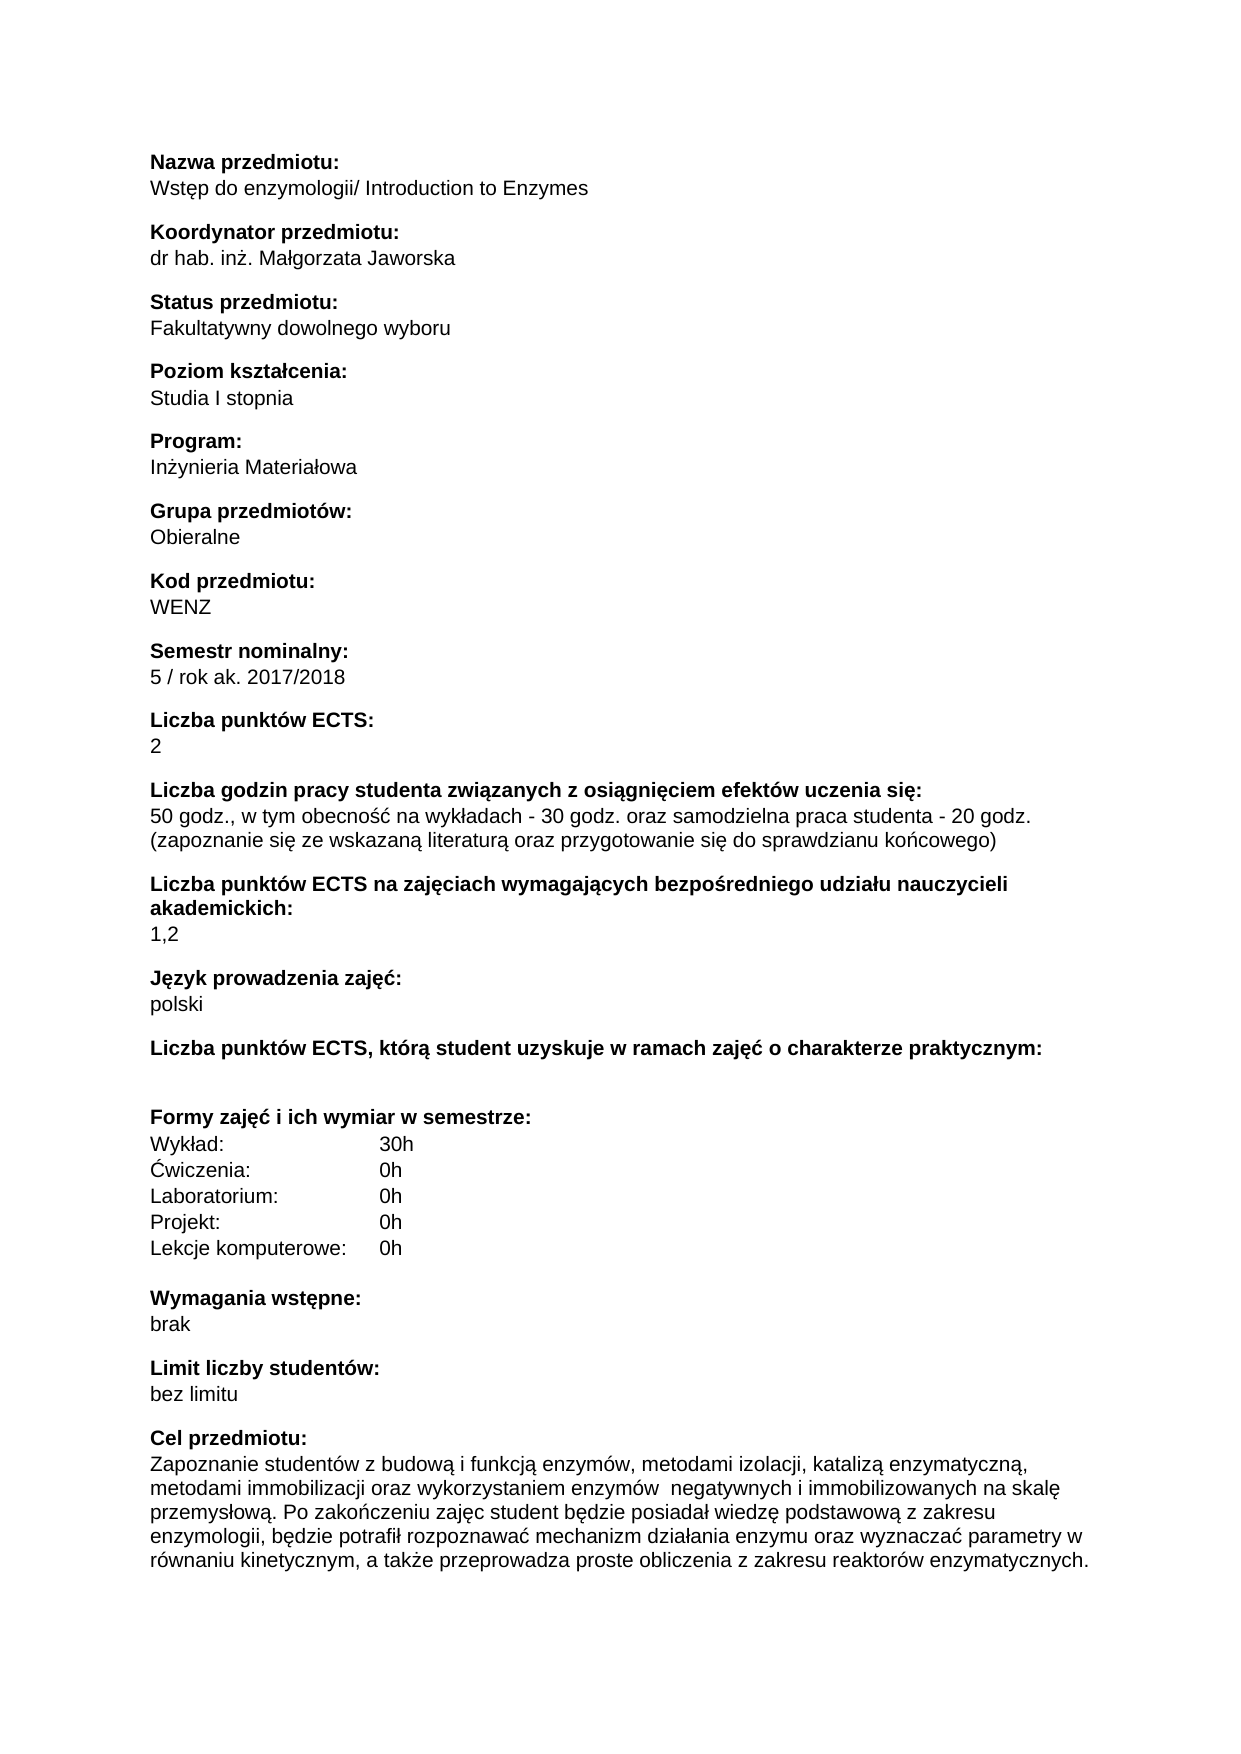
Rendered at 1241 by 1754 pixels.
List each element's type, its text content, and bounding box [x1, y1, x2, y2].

text Obieralne [150, 525, 1090, 549]
text bez limitu [150, 1382, 1090, 1406]
table_cell 0h [369, 1234, 597, 1260]
text Język prowadzenia zajęć: [150, 966, 1090, 989]
table_header 30h [369, 1132, 597, 1156]
text 50 godz., w tym obecność na wykładach - 30 godz. oraz samodzielna praca studenta - 20 godz. (zapoznanie się ze wskazaną literaturą oraz przygotowanie się do sprawdzianu końcowego) [150, 804, 1090, 852]
table_header Wykład: [140, 1132, 367, 1156]
text Liczba punktów ECTS: [150, 708, 1090, 732]
text Semestr nominalny: [150, 638, 1090, 662]
table_cell 0h [369, 1156, 597, 1182]
text WENZ [150, 595, 1090, 619]
text Inżynieria Materiałowa [150, 455, 1090, 479]
text dr hab. inż. Małgorzata Jaworska [150, 246, 1090, 270]
text Kod przedmiotu: [150, 569, 1090, 593]
text Poziom kształcenia: [150, 359, 1090, 383]
text polski [150, 992, 1090, 1016]
text Limit liczby studentów: [150, 1356, 1090, 1380]
text Wymagania wstępne: [150, 1286, 1090, 1310]
text Grupa przedmiotów: [150, 499, 1090, 523]
text Program: [150, 429, 1090, 453]
text Formy zajęć i ich wymiar w semestrze: [150, 1105, 1090, 1129]
table_cell Ćwiczenia: [140, 1158, 367, 1182]
text Liczba punktów ECTS na zajęciach wymagających bezpośredniego udziału nauczycieli akademickich: [150, 872, 1090, 920]
text Cel przedmiotu: [150, 1426, 1090, 1449]
text Liczba godzin pracy studenta związanych z osiągnięciem efektów uczenia się: [150, 778, 1090, 802]
text 2 [150, 734, 1090, 758]
text Koordynator przedmiotu: [150, 220, 1090, 244]
text Wstęp do enzymologii/ Introduction to Enzymes [150, 176, 1090, 200]
text 1,2 [150, 922, 1090, 946]
text Nazwa przedmiotu: [150, 150, 1090, 174]
table_cell 0h [369, 1182, 597, 1208]
text Status przedmiotu: [150, 289, 1090, 313]
table_cell Projekt: [140, 1210, 367, 1234]
text 5 / rok ak. 2017/2018 [150, 664, 1090, 688]
text Liczba punktów ECTS, którą student uzyskuje w ramach zajęć o charakterze praktycznym: [150, 1035, 1090, 1059]
table_cell 0h [369, 1208, 597, 1234]
text brak [150, 1312, 1090, 1336]
text Zapoznanie studentów z budową i funkcją enzymów, metodami izolacji, katalizą enzymatyczną, metodami immobilizacji oraz wykorzystaniem enzymów negatywnych i immobilizowanych na skalę przemysłową. Po zakończeniu zajęc student będzie posiadał wiedzę podstawową z zakresu enzymologii, będzie potrafił rozpoznawać mechanizm działania enzymu oraz wyznaczać parametry w równaniu kinetycznym, a także przeprowadza proste obliczenia z zakresu reaktorów enzymatycznych. [150, 1452, 1090, 1571]
table_cell Lekcje komputerowe: [140, 1236, 367, 1260]
text Fakultatywny dowolnego wyboru [150, 316, 1090, 339]
text Studia I stopnia [150, 385, 1090, 409]
table_cell Laboratorium: [140, 1184, 367, 1208]
